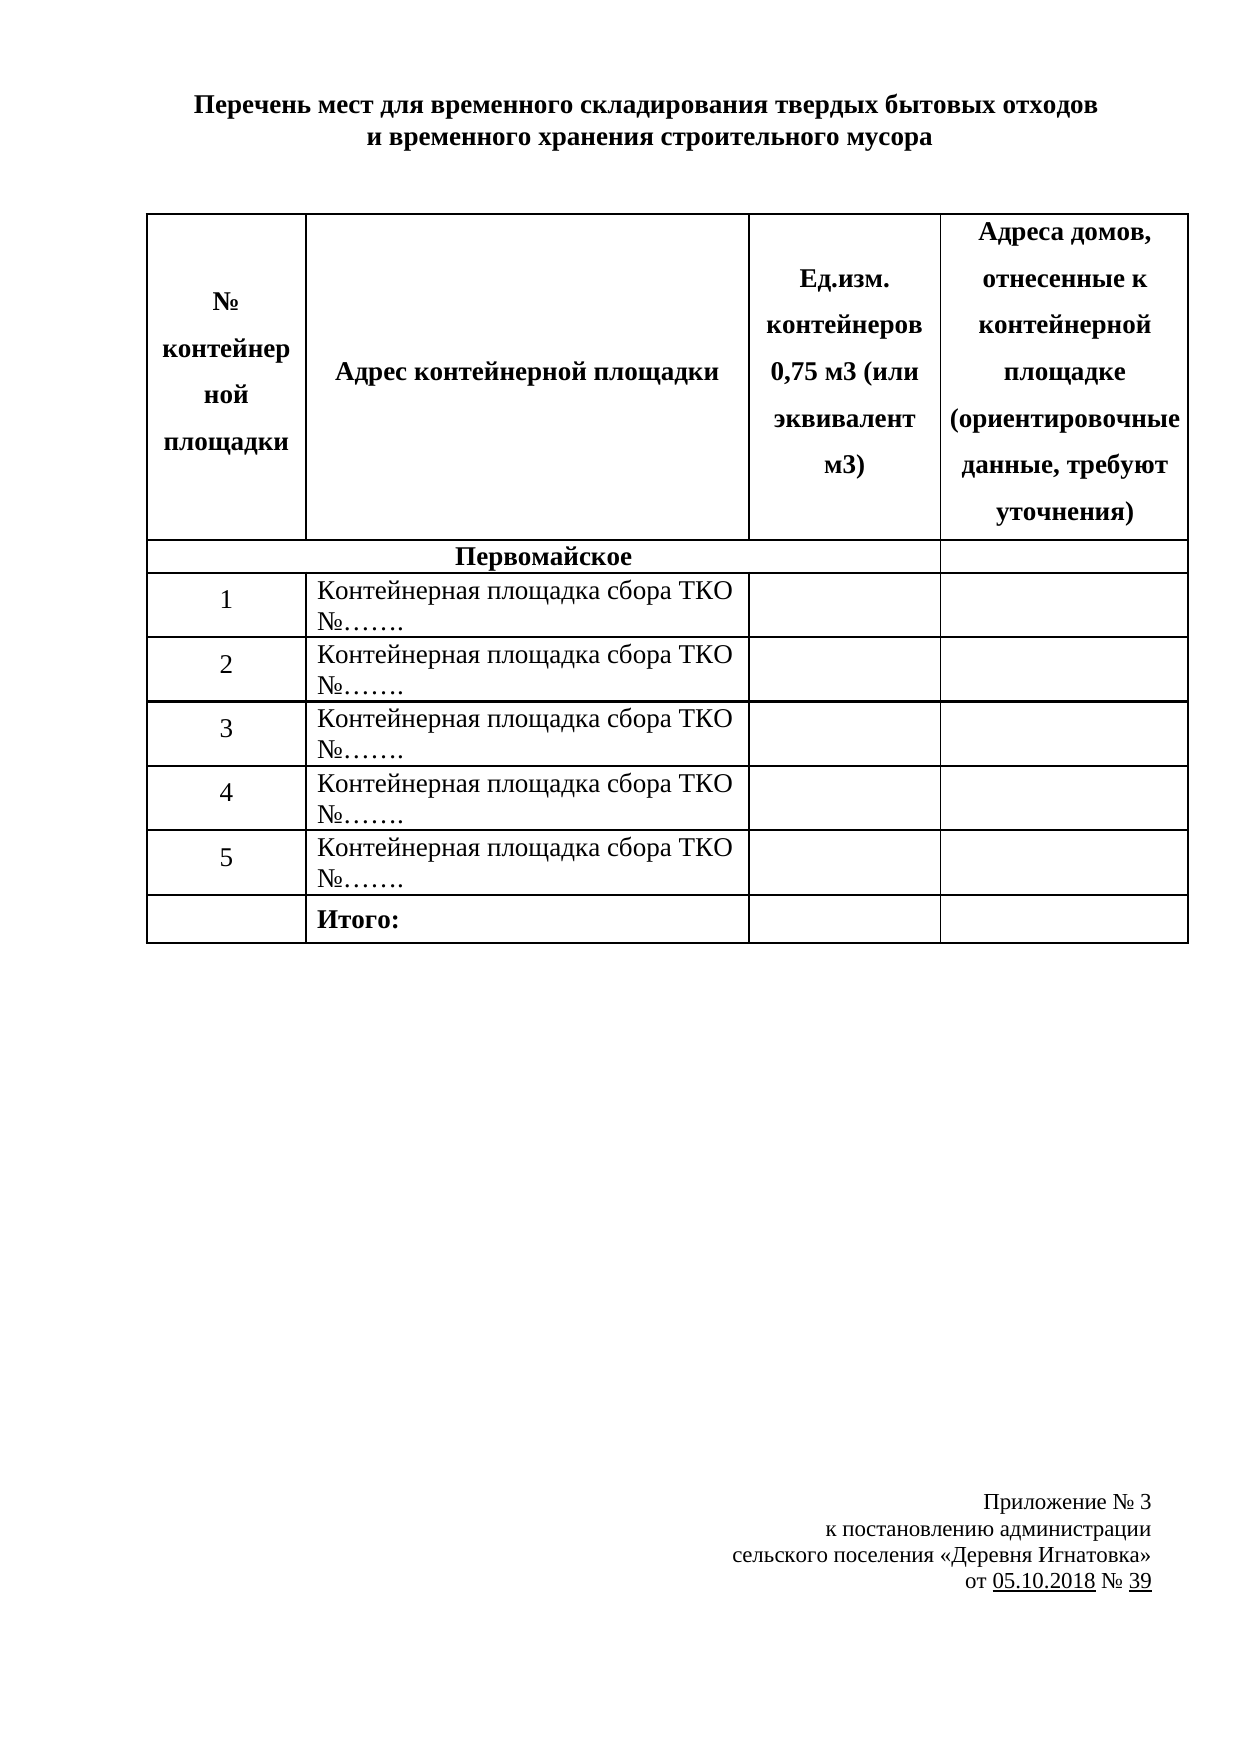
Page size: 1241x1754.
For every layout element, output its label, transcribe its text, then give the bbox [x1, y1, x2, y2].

text сельского поселения «Деревня Игнатовка» [591, 1541, 1152, 1567]
table_cell Контейнерная площадка сбора ТКО №……. [307, 574, 748, 636]
text от 05.10.2018 № 39 [591, 1567, 1152, 1594]
table_cell [941, 896, 1187, 942]
table_cell [941, 703, 1187, 765]
table_header Адреса домов, отнесенные к контейнерной площадке (ориентировочные данные, требуют уточнения) [941, 215, 1187, 538]
text к постановлению администрации [591, 1515, 1152, 1541]
table_cell Контейнерная площадка сбора ТКО №……. [307, 638, 748, 700]
table_cell [941, 574, 1187, 636]
table_cell 1 [148, 574, 305, 636]
table_cell Контейнерная площадка сбора ТКО №……. [307, 767, 748, 829]
table_cell Итого: [307, 896, 748, 942]
table_cell [750, 896, 940, 942]
table_header Ед.изм. контейнеров 0,75 м3 (или эквивалент м3) [750, 215, 940, 538]
table_cell [941, 767, 1187, 829]
text Перечень мест для временного складирования твердых бытовых отходов и временного хранения строительного мусора [148, 89, 1152, 151]
table_cell [750, 767, 940, 829]
table_cell Первомайское [148, 541, 940, 572]
table_cell Контейнерная площадка сбора ТКО №……. [307, 703, 748, 765]
table_cell [941, 831, 1187, 893]
table_cell 5 [148, 831, 305, 893]
table_cell 4 [148, 767, 305, 829]
table_cell 2 [148, 638, 305, 700]
table_cell [750, 574, 940, 636]
table_cell [750, 638, 940, 700]
table_header Адрес контейнерной площадки [307, 215, 748, 538]
table_header № контейнерной площадки [148, 215, 305, 538]
table_cell [941, 638, 1187, 700]
table_cell Контейнерная площадка сбора ТКО №……. [307, 831, 748, 893]
table_cell [941, 541, 1187, 572]
text Приложение № 3 [591, 1488, 1152, 1515]
table_cell 3 [148, 703, 305, 765]
table_cell [148, 896, 305, 942]
table_cell [750, 703, 940, 765]
table_cell [750, 831, 940, 893]
